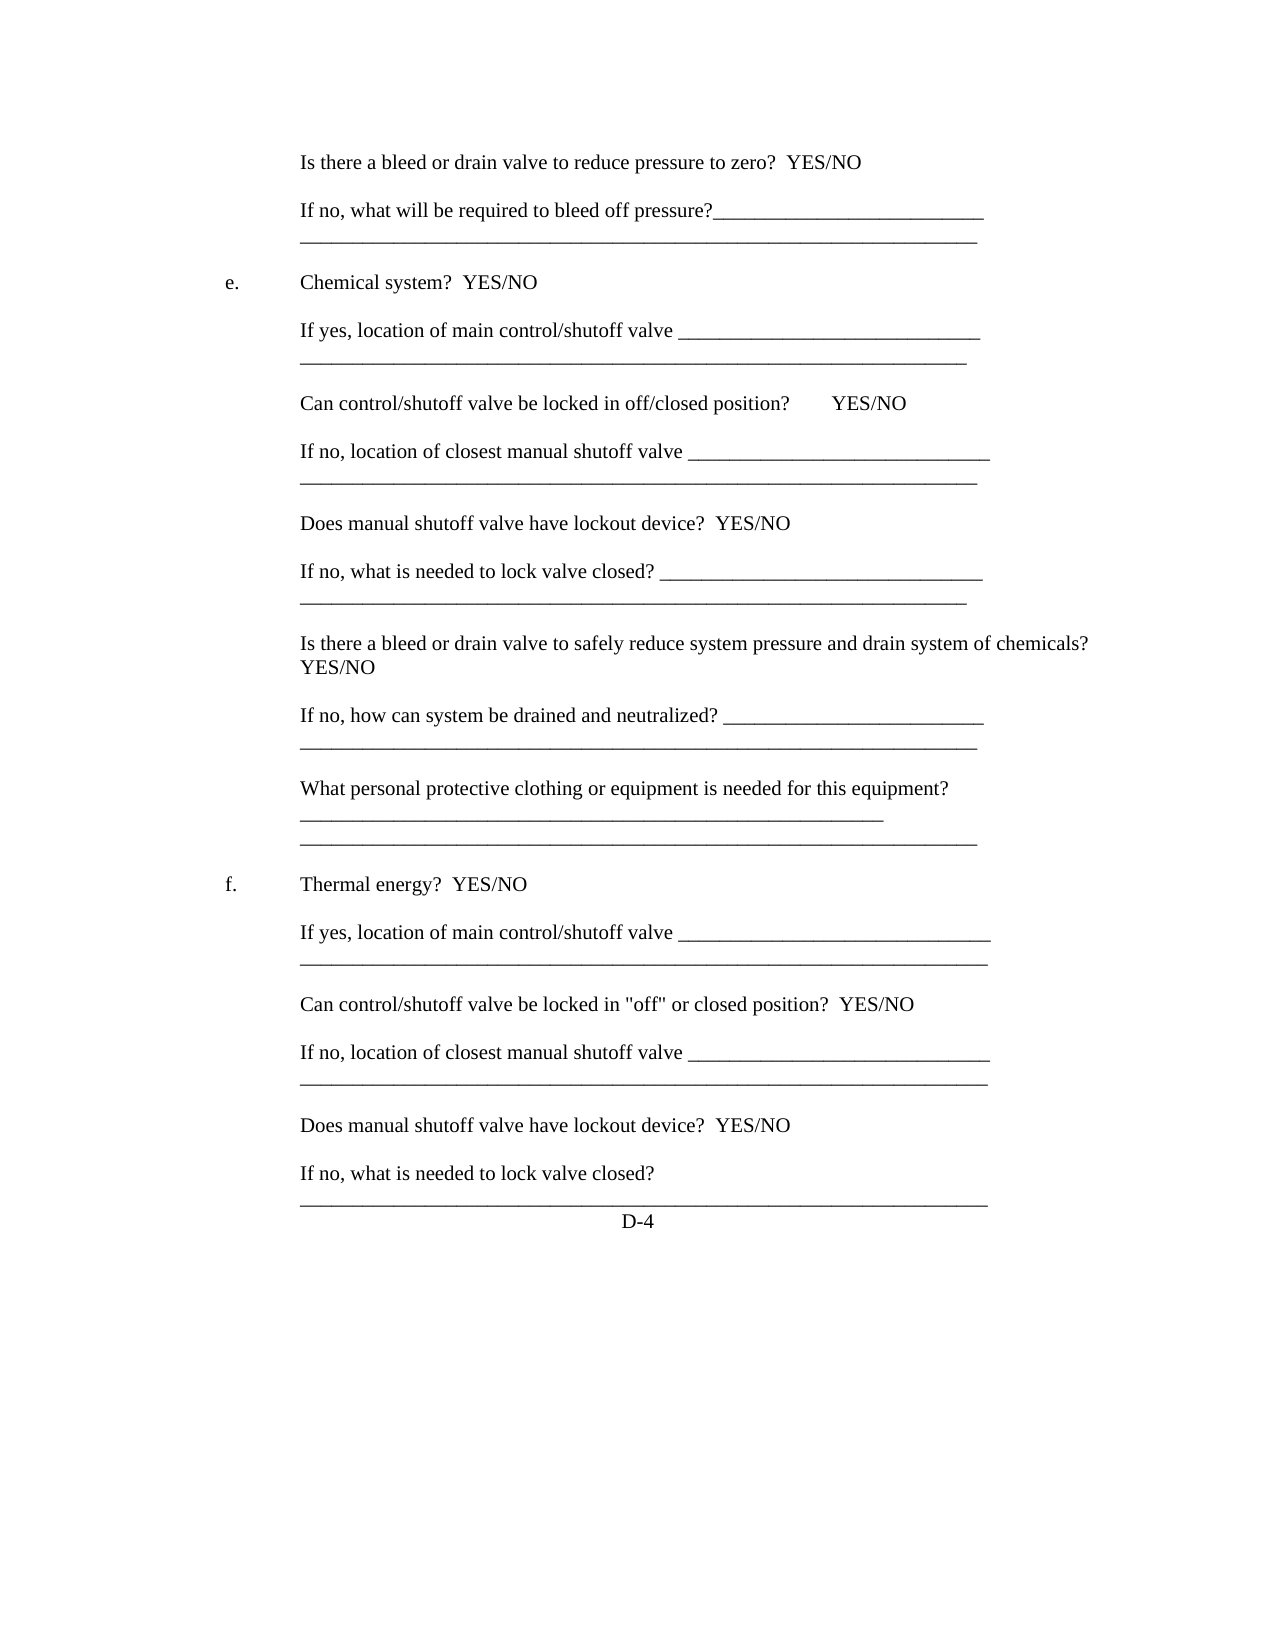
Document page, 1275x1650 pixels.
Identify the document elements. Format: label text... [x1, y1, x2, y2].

text Can control/shutoff valve be locked in "off" or closed position? YES/NO [150, 992, 1125, 1016]
text If no, location of closest manual shutoff valve _____________________________ __________________________________________________________________ [150, 1040, 1125, 1088]
text Is there a bleed or drain valve to reduce pressure to zero? YES/NO [150, 150, 1125, 174]
text D-4 [150, 1209, 1125, 1233]
text If yes, location of main control/shutoff valve ______________________________ __________________________________________________________________ [150, 920, 1125, 968]
text If no, location of closest manual shutoff valve _____________________________ _________________________________________________________________ [150, 439, 1125, 487]
text If no, what will be required to bleed off pressure?__________________________ _________________________________________________________________ [300, 198, 1125, 246]
text If no, what is needed to lock valve closed? _______________________________ ________________________________________________________________ [150, 559, 1125, 607]
text If no, what is needed to lock valve closed? __________________________________________________________________ [150, 1161, 1125, 1209]
text If yes, location of main control/shutoff valve _____________________________ ________________________________________________________________ [150, 318, 1125, 367]
text Does manual shutoff valve have lockout device? YES/NO [150, 511, 1125, 535]
text If no, how can system be drained and neutralized? _________________________ _________________________________________________________________ [300, 703, 1125, 752]
text e. Chemical system? YES/NO [225, 270, 1125, 294]
text f. Thermal energy? YES/NO [225, 872, 1125, 896]
text Does manual shutoff valve have lockout device? YES/NO [150, 1112, 1125, 1137]
text Is there a bleed or drain valve to safely reduce system pressure and drain system of chemicals? YES/NO [150, 631, 1125, 679]
text Can control/shutoff valve be locked in off/closed position? YES/NO [150, 391, 1125, 415]
text What personal protective clothing or equipment is needed for this equipment?________________________________________________________ _________________________________________________________________ [150, 776, 1125, 848]
